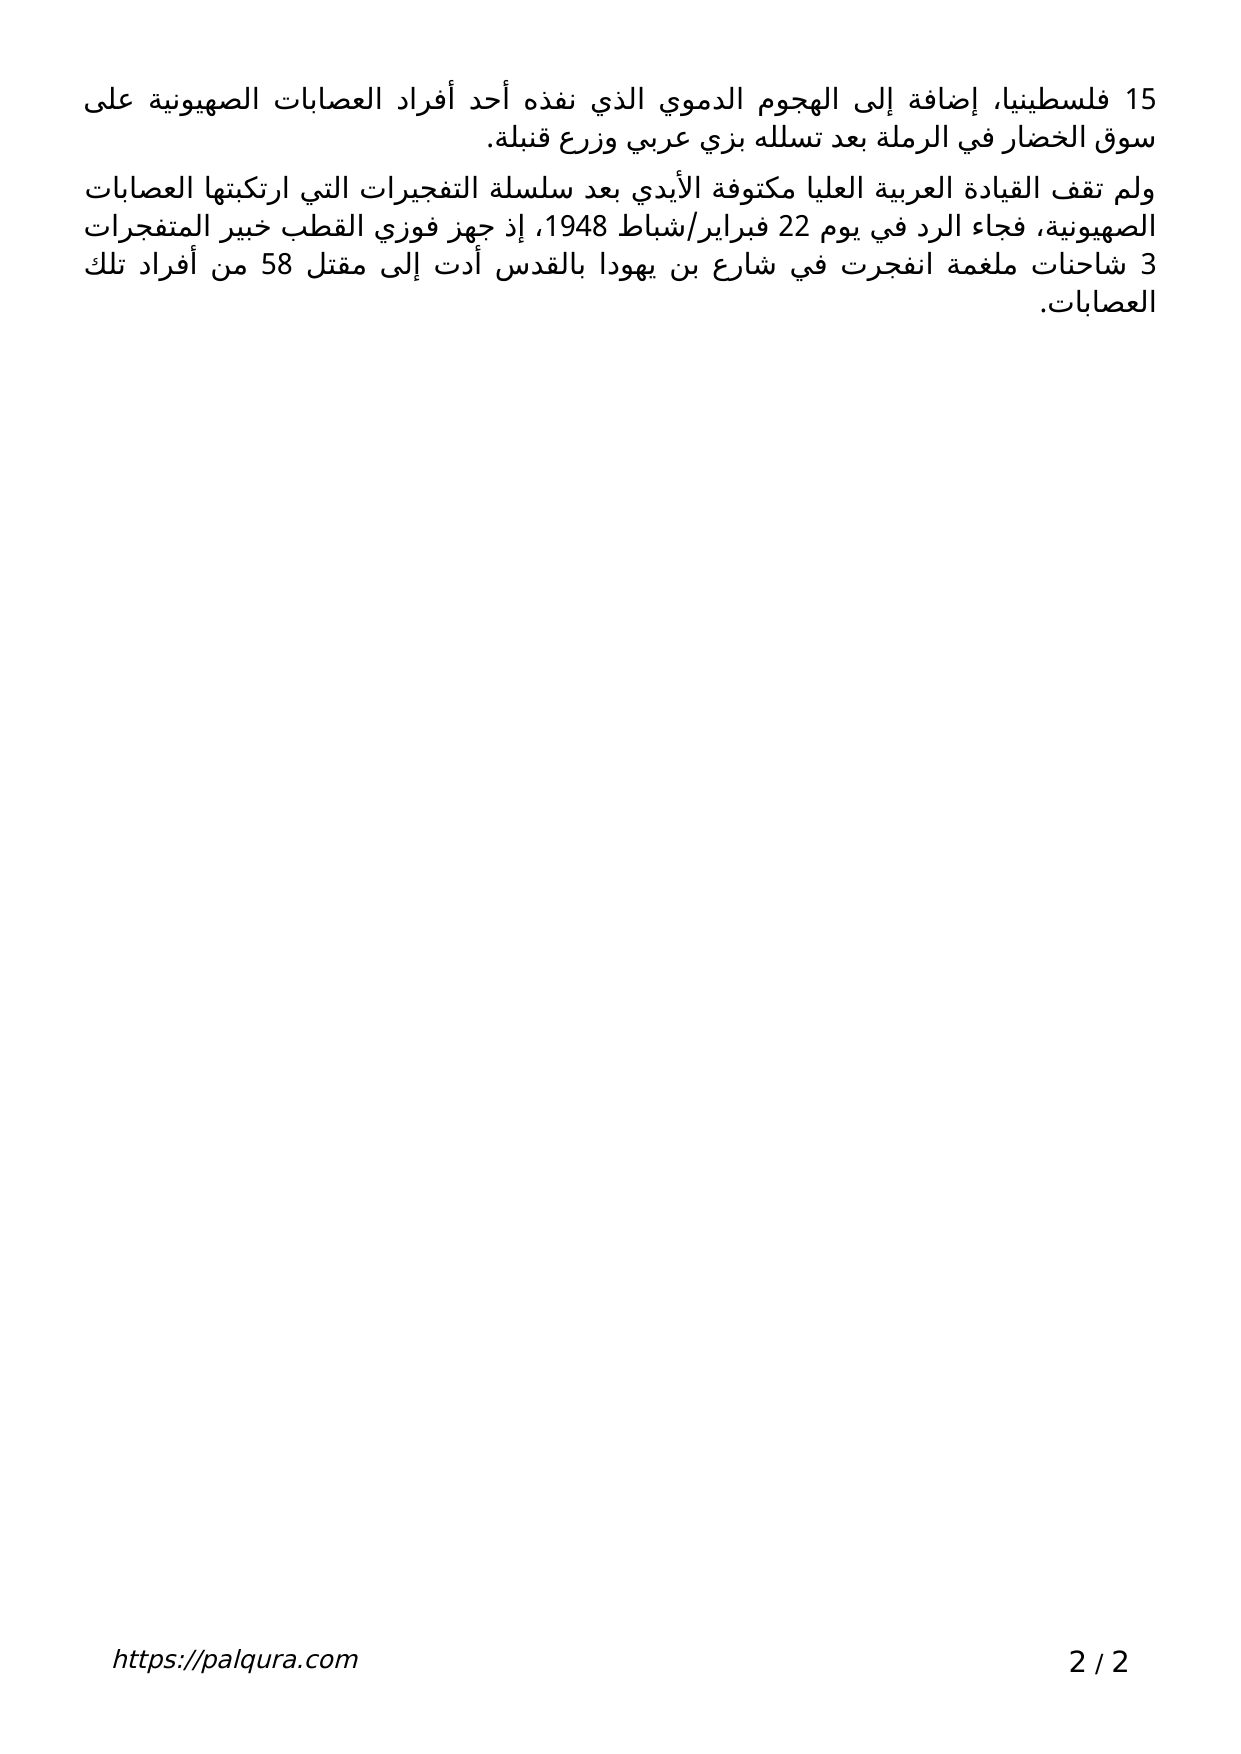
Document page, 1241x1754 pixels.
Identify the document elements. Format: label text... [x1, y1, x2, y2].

text ولم تقف القيادة العربية العليا مكتوفة الأيدي بعد سلسلة التفجيرات التي ارتكبتها العصابات الصهيونية، فجاء الرد في يوم 22 فبراير/شباط 1948، إذ جهز فوزي القطب خبير المتفجرات 3 شاحنات ملغمة انفجرت في شارع بن يهودا بالقدس أدت إلى مقتل 58 من أفراد تلك العصابات. [83, 172, 1157, 324]
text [83, 83, 1157, 159]
